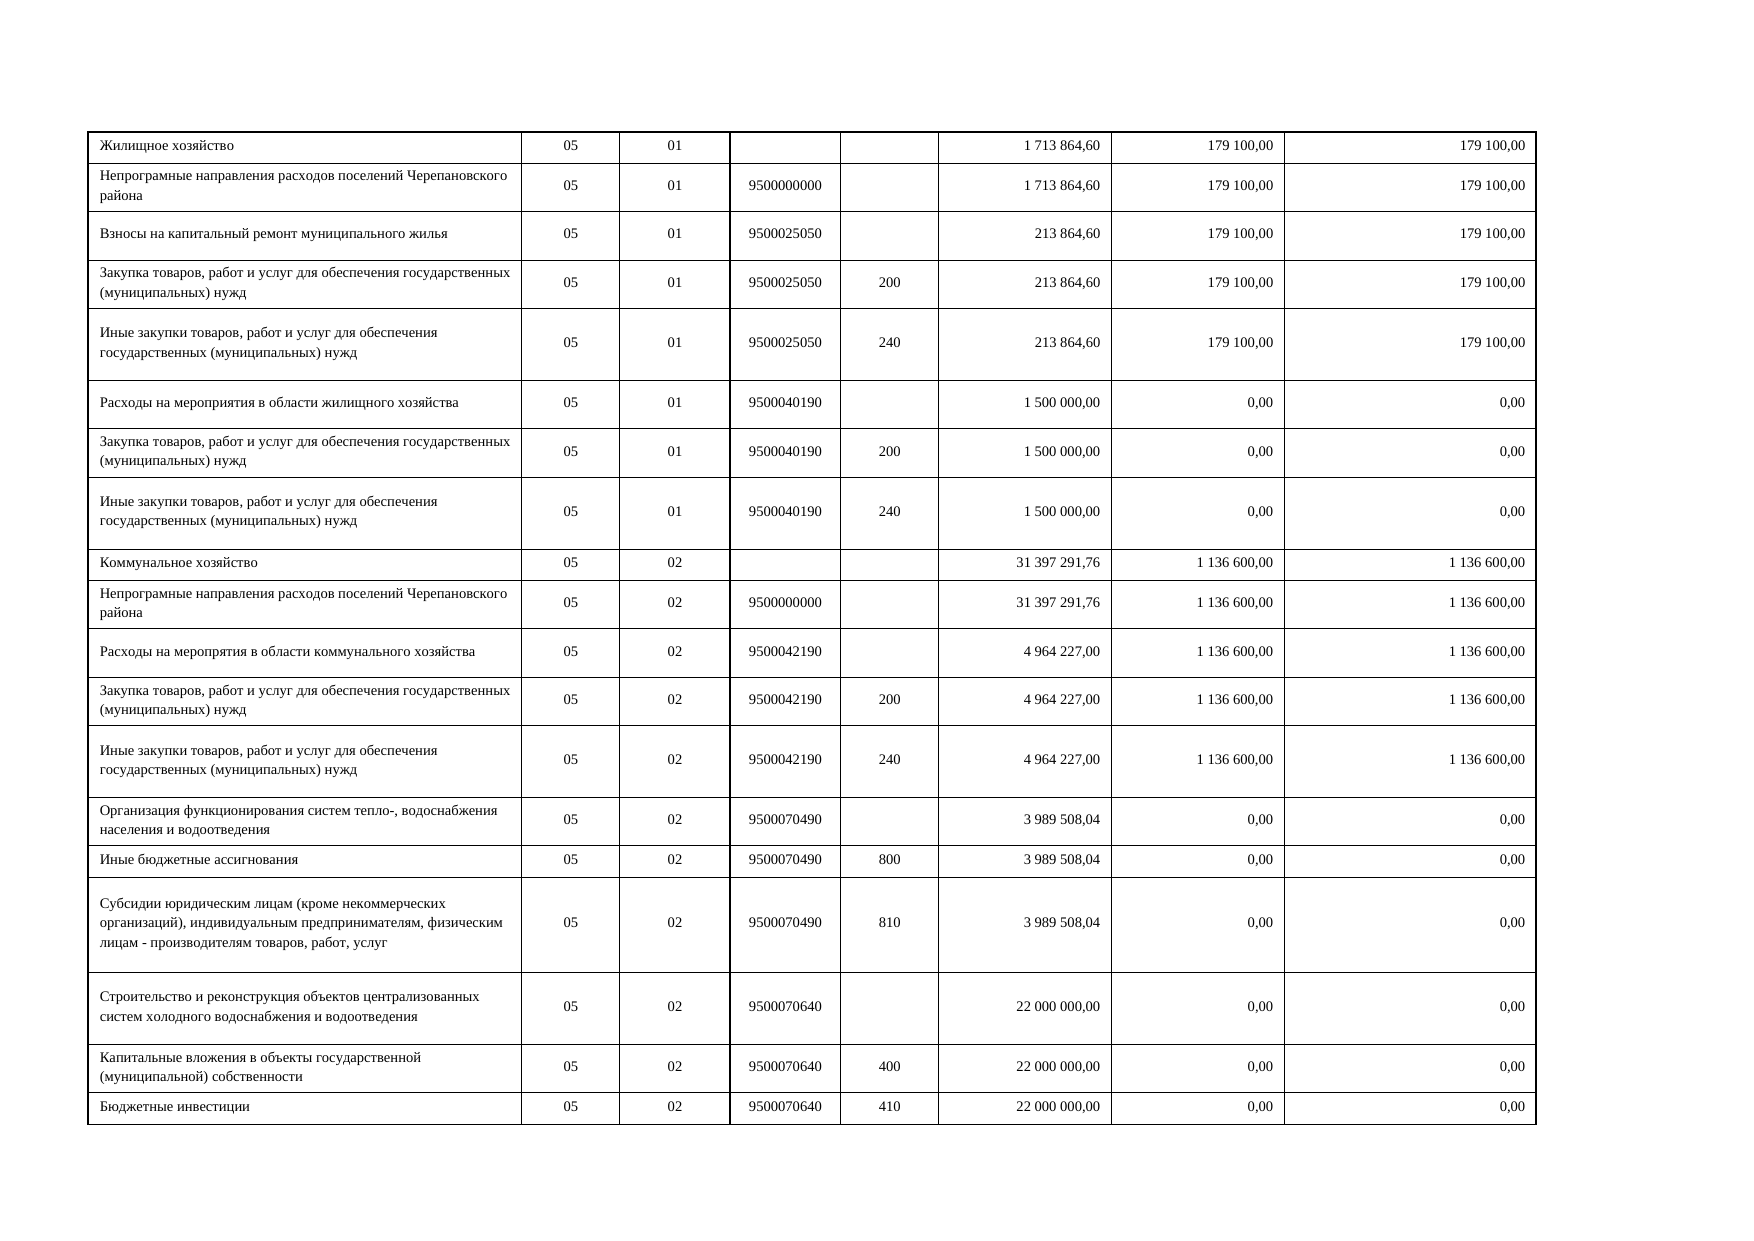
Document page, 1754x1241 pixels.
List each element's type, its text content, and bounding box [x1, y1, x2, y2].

table_cell 240 [841, 478, 938, 548]
table_cell Организация функционирования систем тепло-, водоснабжения населения и водоотведения [89, 798, 521, 845]
table_cell 213 864,60 [939, 261, 1111, 308]
table_cell 179 100,00 [1112, 164, 1284, 211]
table_cell 9500070490 [731, 878, 840, 972]
table_cell 9500070490 [731, 798, 840, 845]
table_cell 05 [522, 478, 619, 548]
table_cell 0,00 [1285, 878, 1535, 972]
table_cell 05 [522, 212, 619, 259]
table_cell 0,00 [1112, 381, 1284, 428]
table_cell 02 [620, 1045, 729, 1092]
table_cell 0,00 [1112, 798, 1284, 845]
table_cell 9500000000 [731, 581, 840, 628]
table_cell 9500000000 [731, 164, 840, 211]
table_cell Иные закупки товаров, работ и услуг для обеспечения государственных (муниципальных) нужд [89, 726, 521, 797]
table_cell Закупка товаров, работ и услуг для обеспечения государственных (муниципальных) нужд [89, 678, 521, 725]
table_cell [841, 629, 938, 677]
table_cell 05 [522, 581, 619, 628]
table_cell 1 136 600,00 [1112, 678, 1284, 725]
table_cell 9500025050 [731, 261, 840, 308]
table_cell 9500070640 [731, 973, 840, 1044]
table_cell 02 [620, 973, 729, 1044]
table_cell [841, 133, 938, 163]
table_cell 0,00 [1285, 1093, 1535, 1123]
table_cell 179 100,00 [1112, 309, 1284, 380]
table_cell 4 964 227,00 [939, 726, 1111, 797]
table_cell 179 100,00 [1285, 261, 1535, 308]
table_cell 05 [522, 678, 619, 725]
table_cell 0,00 [1112, 1093, 1284, 1123]
table_cell 05 [522, 164, 619, 211]
table_cell 240 [841, 726, 938, 797]
table_cell 02 [620, 878, 729, 972]
table_cell 0,00 [1285, 798, 1535, 845]
table_cell 0,00 [1285, 846, 1535, 877]
table_cell 9500025050 [731, 309, 840, 380]
table_cell Иные бюджетные ассигнования [89, 846, 521, 877]
table_cell 02 [620, 581, 729, 628]
table_cell 22 000 000,00 [939, 1045, 1111, 1092]
table_cell 3 989 508,04 [939, 878, 1111, 972]
table_cell [841, 381, 938, 428]
table_cell 200 [841, 429, 938, 477]
table_cell 1 136 600,00 [1112, 726, 1284, 797]
table_cell 01 [620, 478, 729, 548]
table_cell 02 [620, 1093, 729, 1123]
table_cell 213 864,60 [939, 212, 1111, 259]
table_cell 9500040190 [731, 429, 840, 477]
table_cell 213 864,60 [939, 309, 1111, 380]
table_cell [841, 212, 938, 259]
table_cell 179 100,00 [1112, 212, 1284, 259]
table_cell 02 [620, 629, 729, 677]
table_cell Непрограмные направления расходов поселений Черепановского района [89, 164, 521, 211]
table_cell Коммунальное хозяйство [89, 550, 521, 580]
table_cell 1 500 000,00 [939, 478, 1111, 548]
table_cell 1 136 600,00 [1285, 581, 1535, 628]
table_cell 179 100,00 [1112, 133, 1284, 163]
table_cell 179 100,00 [1285, 164, 1535, 211]
table_cell 9500070640 [731, 1093, 840, 1123]
table_cell [841, 973, 938, 1044]
table_cell 05 [522, 726, 619, 797]
table_cell Иные закупки товаров, работ и услуг для обеспечения государственных (муниципальных) нужд [89, 478, 521, 548]
table_cell 02 [620, 550, 729, 580]
table_cell 179 100,00 [1112, 261, 1284, 308]
table_cell Капитальные вложения в объекты государственной (муниципальной) собственности [89, 1045, 521, 1092]
table_cell 4 964 227,00 [939, 629, 1111, 677]
table_cell 05 [522, 973, 619, 1044]
table_cell 05 [522, 550, 619, 580]
table_cell Расходы на меропрятия в области коммунального хозяйства [89, 629, 521, 677]
table_cell 02 [620, 798, 729, 845]
table_cell 179 100,00 [1285, 309, 1535, 380]
table_cell 9500070640 [731, 1045, 840, 1092]
table_cell 9500042190 [731, 629, 840, 677]
table_cell 0,00 [1285, 1045, 1535, 1092]
table_cell 0,00 [1112, 973, 1284, 1044]
table_cell 05 [522, 261, 619, 308]
table_cell 179 100,00 [1285, 133, 1535, 163]
table_cell 0,00 [1285, 973, 1535, 1044]
table_cell 01 [620, 164, 729, 211]
table_cell Строительство и реконструкция объектов централизованных систем холодного водоснабжения и водоотведения [89, 973, 521, 1044]
table_cell 0,00 [1285, 429, 1535, 477]
table_cell 01 [620, 261, 729, 308]
table_cell 05 [522, 133, 619, 163]
table_cell 1 136 600,00 [1285, 629, 1535, 677]
table_cell 410 [841, 1093, 938, 1123]
table_cell 01 [620, 133, 729, 163]
table_cell 0,00 [1112, 1045, 1284, 1092]
table_cell 05 [522, 878, 619, 972]
table_cell 200 [841, 261, 938, 308]
table_cell 31 397 291,76 [939, 581, 1111, 628]
table_cell 05 [522, 1093, 619, 1123]
table_cell 01 [620, 381, 729, 428]
table_cell Взносы на капитальный ремонт муниципального жилья [89, 212, 521, 259]
table_cell Жилищное хозяйство [89, 133, 521, 163]
table_cell [841, 550, 938, 580]
table_cell 05 [522, 1045, 619, 1092]
table_cell 02 [620, 678, 729, 725]
table_cell 9500042190 [731, 678, 840, 725]
table_cell [731, 133, 840, 163]
table_cell 1 136 600,00 [1112, 581, 1284, 628]
table_cell 22 000 000,00 [939, 973, 1111, 1044]
table_cell 01 [620, 309, 729, 380]
table_cell Бюджетные инвестиции [89, 1093, 521, 1123]
table_cell 1 136 600,00 [1112, 629, 1284, 677]
table_cell 01 [620, 212, 729, 259]
table_cell 22 000 000,00 [939, 1093, 1111, 1123]
table_cell 1 136 600,00 [1285, 550, 1535, 580]
table_cell Расходы на мероприятия в области жилищного хозяйства [89, 381, 521, 428]
table_cell 1 500 000,00 [939, 429, 1111, 477]
table_cell Закупка товаров, работ и услуг для обеспечения государственных (муниципальных) нужд [89, 429, 521, 477]
table_cell 1 136 600,00 [1285, 678, 1535, 725]
table_cell 05 [522, 381, 619, 428]
table_cell 05 [522, 846, 619, 877]
table_cell 1 713 864,60 [939, 164, 1111, 211]
table_cell 200 [841, 678, 938, 725]
table_cell 0,00 [1112, 478, 1284, 548]
table_cell 1 136 600,00 [1112, 550, 1284, 580]
table_cell 9500040190 [731, 478, 840, 548]
table_cell [731, 550, 840, 580]
table_cell 01 [620, 429, 729, 477]
table_cell 0,00 [1112, 846, 1284, 877]
table_cell 0,00 [1112, 429, 1284, 477]
table_cell 179 100,00 [1285, 212, 1535, 259]
table_cell 4 964 227,00 [939, 678, 1111, 725]
table_cell 1 136 600,00 [1285, 726, 1535, 797]
table_cell 31 397 291,76 [939, 550, 1111, 580]
table_cell Закупка товаров, работ и услуг для обеспечения государственных (муниципальных) нужд [89, 261, 521, 308]
table_cell [841, 581, 938, 628]
table_cell 0,00 [1285, 478, 1535, 548]
table_cell [841, 164, 938, 211]
table_cell 05 [522, 429, 619, 477]
table_cell 02 [620, 846, 729, 877]
table_cell 05 [522, 798, 619, 845]
table_cell 0,00 [1112, 878, 1284, 972]
table_cell 1 713 864,60 [939, 133, 1111, 163]
table_cell 05 [522, 629, 619, 677]
table_cell 02 [620, 726, 729, 797]
table_cell Непрограмные направления расходов поселений Черепановского района [89, 581, 521, 628]
table_cell 05 [522, 309, 619, 380]
table_cell Иные закупки товаров, работ и услуг для обеспечения государственных (муниципальных) нужд [89, 309, 521, 380]
table_cell 400 [841, 1045, 938, 1092]
table_cell 9500042190 [731, 726, 840, 797]
table_cell 9500070490 [731, 846, 840, 877]
table_cell 3 989 508,04 [939, 798, 1111, 845]
table_cell 240 [841, 309, 938, 380]
table_cell 9500040190 [731, 381, 840, 428]
table_cell 3 989 508,04 [939, 846, 1111, 877]
table_cell 0,00 [1285, 381, 1535, 428]
table_cell 810 [841, 878, 938, 972]
table_cell 9500025050 [731, 212, 840, 259]
table_cell [841, 798, 938, 845]
table_cell 800 [841, 846, 938, 877]
table_cell 1 500 000,00 [939, 381, 1111, 428]
